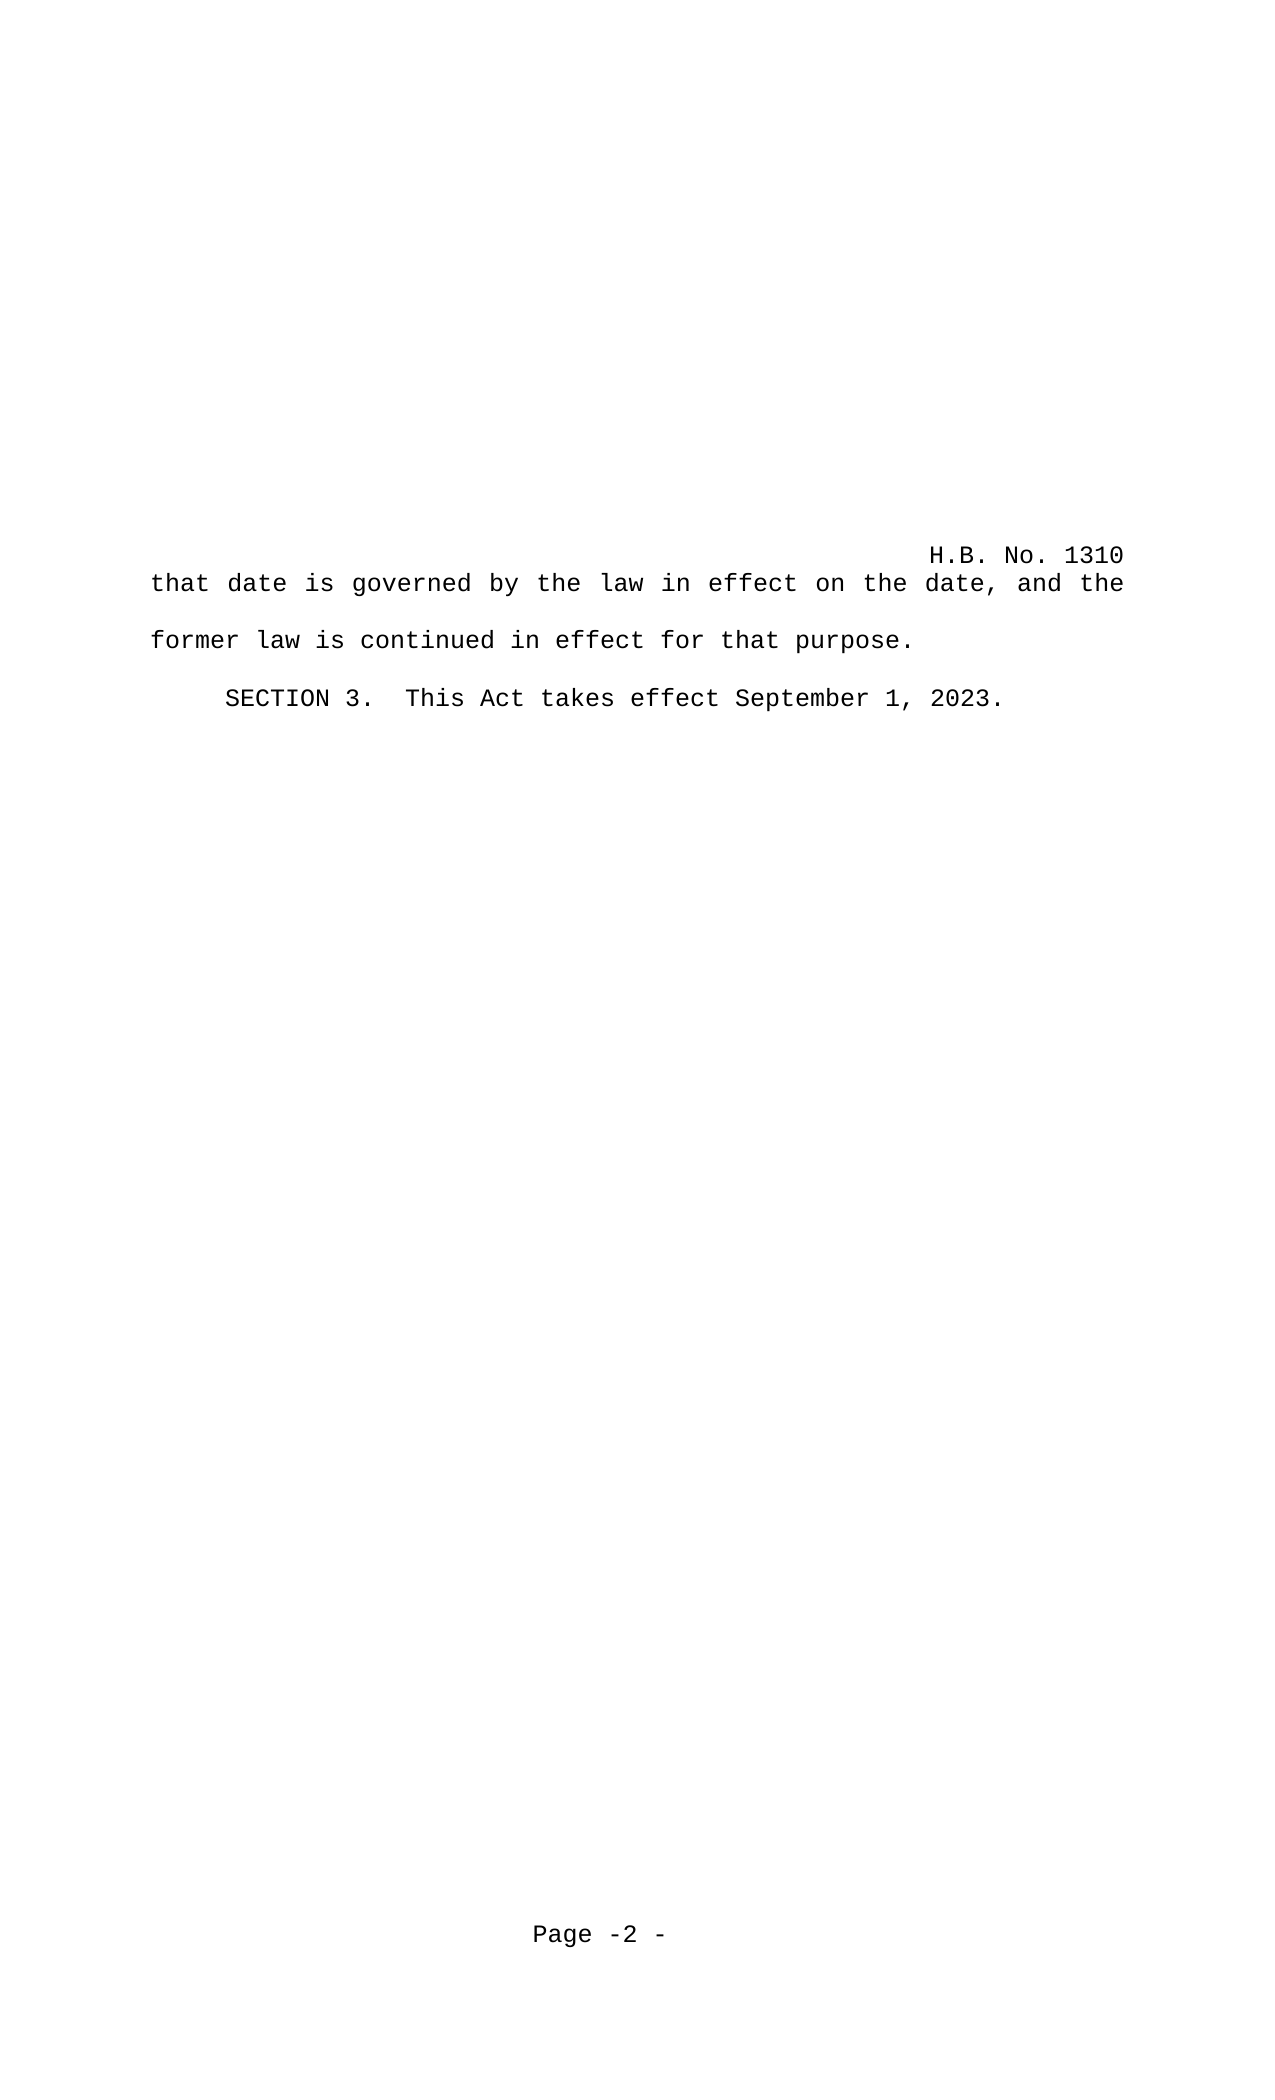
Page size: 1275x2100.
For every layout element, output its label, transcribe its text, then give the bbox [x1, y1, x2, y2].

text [150, 571, 1125, 656]
text SECTION 3. This Act takes effect September 1, 2023. [150, 685, 1125, 713]
